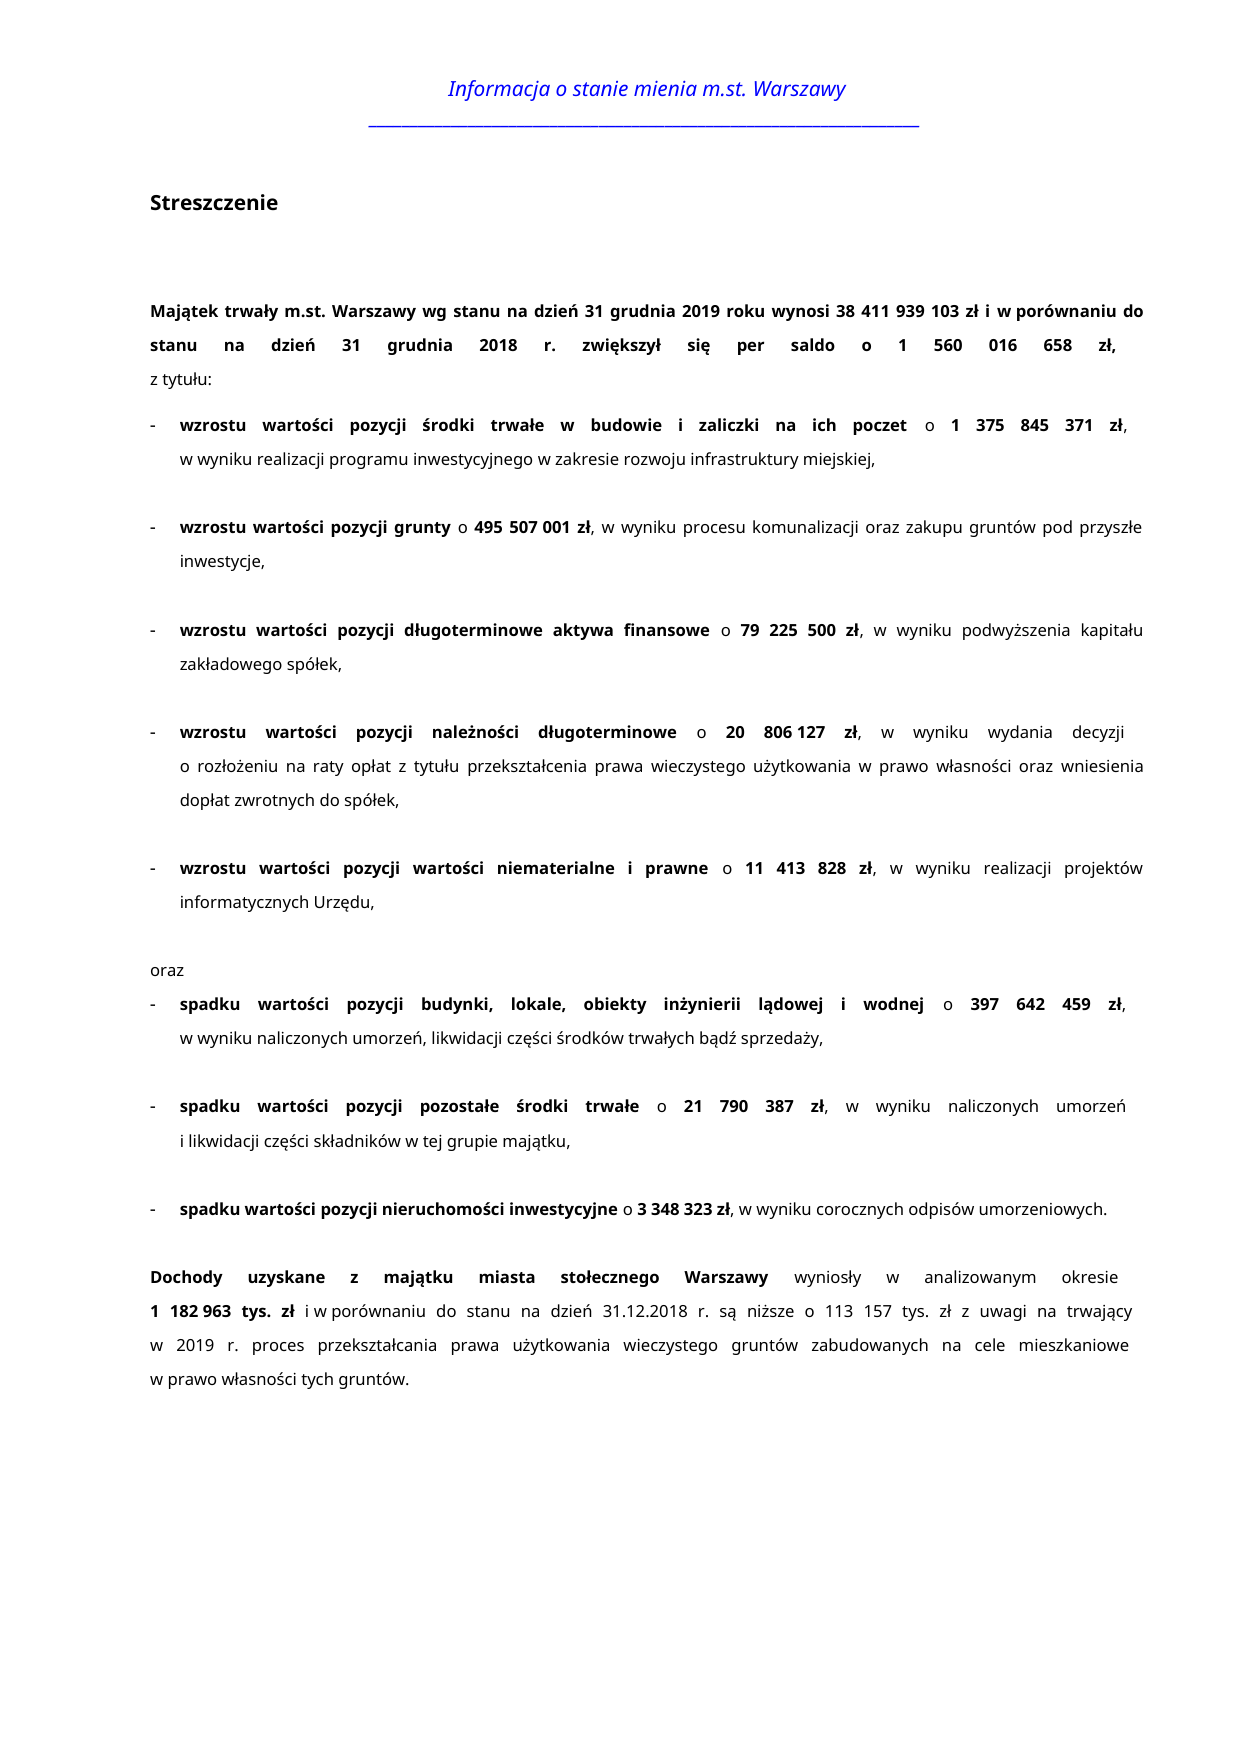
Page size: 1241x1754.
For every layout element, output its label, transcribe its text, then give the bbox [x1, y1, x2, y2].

list wzrostu wartości pozycji środki trwałe w budowie i zaliczki na ich poczet o 1 375 845 371 zł, w wyniku realizacji programu inwestycyjnego w zakresie rozwoju infrastruktury miejskiej, [150, 414, 1144, 471]
list spadku wartości pozycji nieruchomości inwestycyjne o 3 348 323 zł, w wyniku corocznych odpisów umorzeniowych. [150, 1197, 1144, 1220]
subtitle Streszczenie [150, 188, 1144, 217]
list wzrostu wartości pozycji należności długoterminowe o 20 806 127 zł, w wyniku wydania decyzji o rozłożeniu na raty opłat z tytułu przekształcenia prawa wieczystego użytkowania w prawo własności oraz wniesienia dopłat zwrotnych do spółek, [150, 720, 1144, 811]
text Dochody uzyskane z majątku miasta stołecznego Warszawy wyniosły w analizowanym okresie 1 182 963 tys. zł i w porównaniu do stanu na dzień 31.12.2018 r. są niższe o 113 157 tys. zł z uwagi na trwający w 2019 r. proces przekształcania prawa użytkowania wieczystego gruntów zabudowanych na cele mieszkaniowe w prawo własności tych gruntów. [150, 1265, 1144, 1390]
list wzrostu wartości pozycji grunty o 495 507 001 zł, w wyniku procesu komunalizacji oraz zakupu gruntów pod przyszłe inwestycje, [150, 516, 1144, 573]
list spadku wartości pozycji budynki, lokale, obiekty inżynierii lądowej i wodnej o 397 642 459 zł, w wyniku naliczonych umorzeń, likwidacji części środków trwałych bądź sprzedaży, [150, 993, 1144, 1050]
list spadku wartości pozycji pozostałe środki trwałe o 21 790 387 zł, w wyniku naliczonych umorzeń i likwidacji części składników w tej grupie majątku, [150, 1095, 1144, 1152]
text Majątek trwały m.st. Warszawy wg stanu na dzień 31 grudnia 2019 roku wynosi 38 411 939 103 zł i w porównaniu do stanu na dzień 31 grudnia 2018 r. zwiększył się per saldo o 1 560 016 658 zł, z tytułu: [150, 299, 1144, 390]
list wzrostu wartości pozycji długoterminowe aktywa finansowe o 79 225 500 zł, w wyniku podwyższenia kapitału zakładowego spółek, [150, 618, 1144, 675]
list wzrostu wartości pozycji wartości niematerialne i prawne o 11 413 828 zł, w wyniku realizacji projektów informatycznych Urzędu, [150, 857, 1144, 913]
text oraz [150, 959, 1144, 982]
